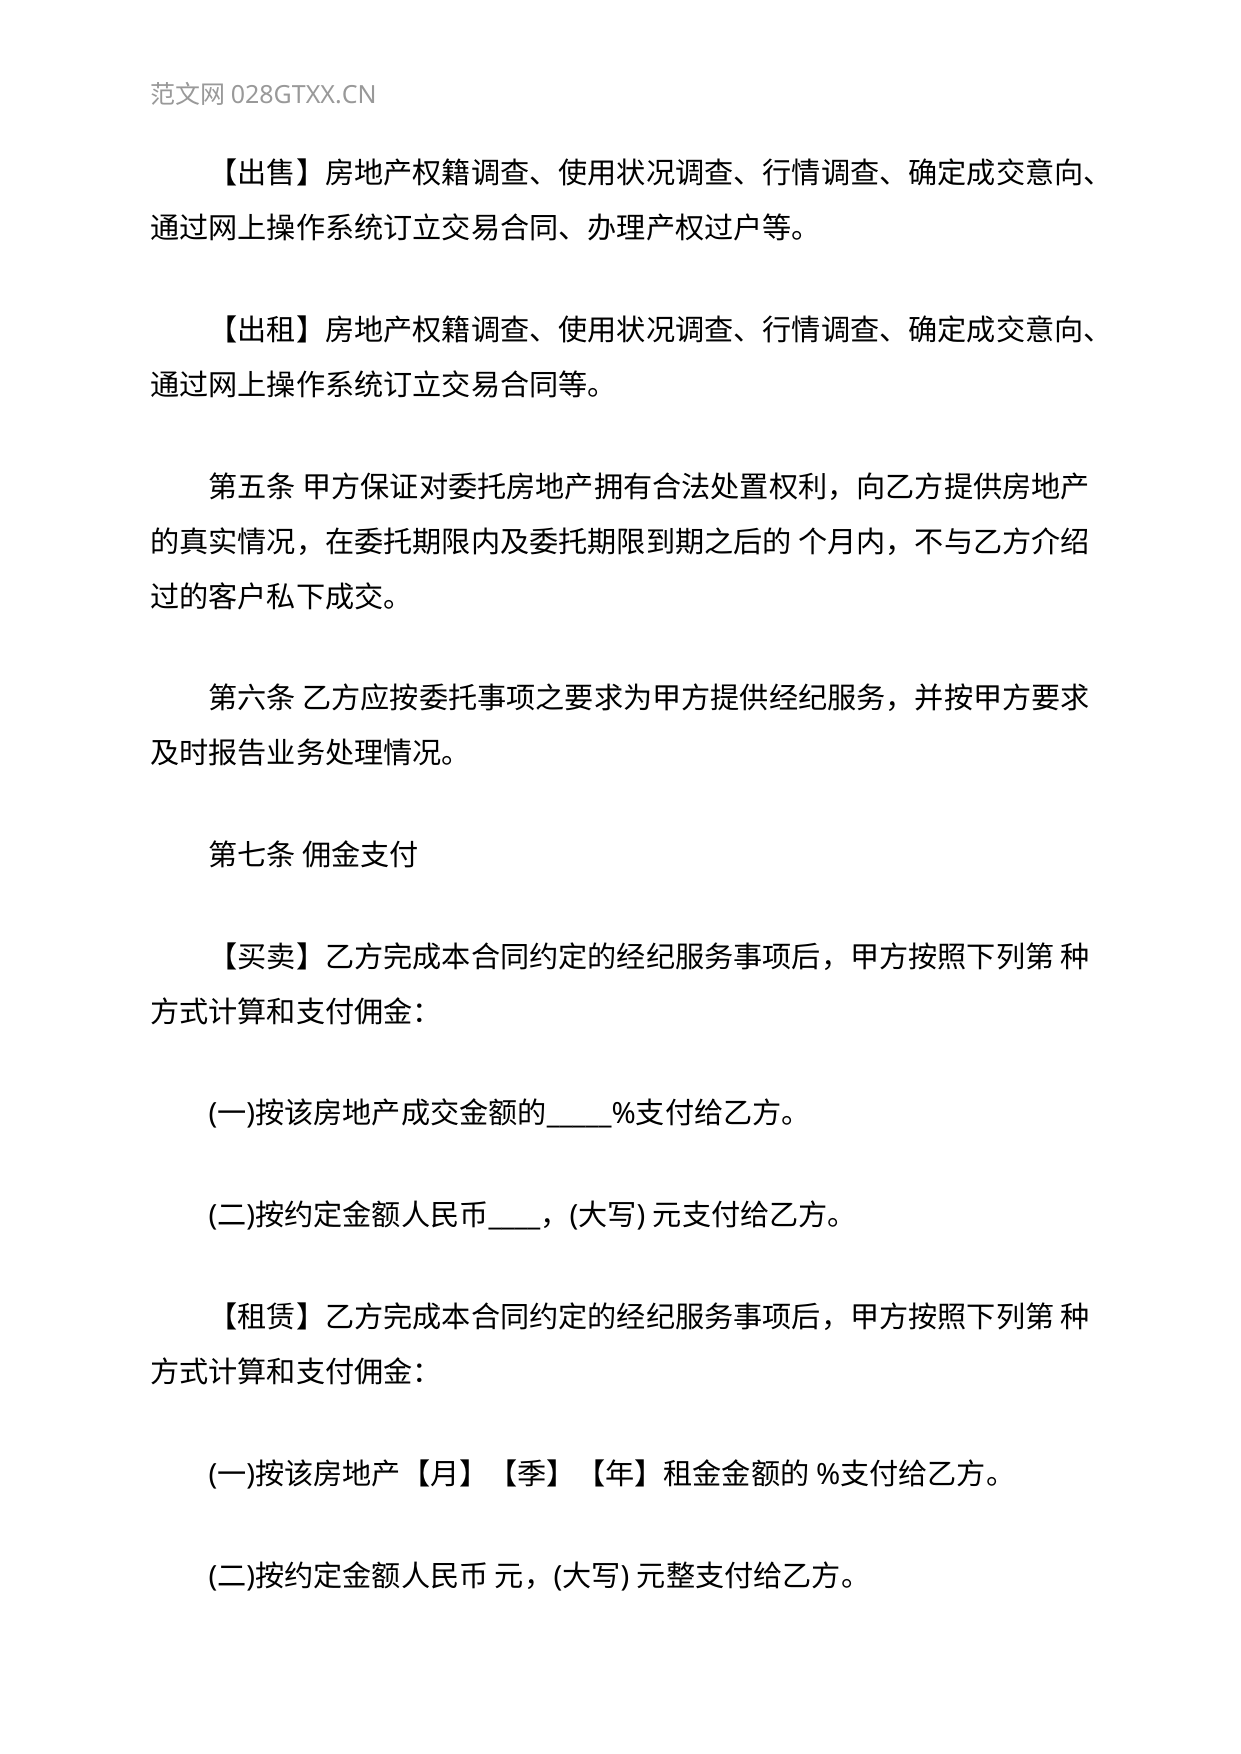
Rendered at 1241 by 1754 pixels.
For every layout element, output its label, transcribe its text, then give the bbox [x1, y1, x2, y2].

text 【出租】房地产权籍调查、使用状况调查、行情调查、确定成交意向、通过网上操作系统订立交易合同等。 [150, 307, 1090, 404]
text 第七条 佣金支付 [150, 832, 1090, 874]
text 【租赁】乙方完成本合同约定的经纪服务事项后，甲方按照下列第 种方式计算和支付佣金： [150, 1294, 1090, 1391]
text 第五条 甲方保证对委托房地产拥有合法处置权利，向乙方提供房地产的真实情况，在委托期限内及委托期限到期之后的 个月内，不与乙方介绍过的客户私下成交。 [150, 463, 1090, 615]
text 第六条 乙方应按委托事项之要求为甲方提供经纪服务，并按甲方要求及时报告业务处理情况。 [150, 675, 1090, 772]
text (二)按约定金额人民币____，(大写) 元支付给乙方。 [150, 1192, 1090, 1234]
text (二)按约定金额人民币 元，(大写) 元整支付给乙方。 [150, 1553, 1090, 1595]
text 【出售】房地产权籍调查、使用状况调查、行情调查、确定成交意向、通过网上操作系统订立交易合同、办理产权过户等。 [150, 150, 1090, 247]
text (一)按该房地产成交金额的_____%支付给乙方。 [150, 1090, 1090, 1132]
text (一)按该房地产【月】【季】【年】租金金额的 %支付给乙方。 [150, 1451, 1090, 1493]
text 【买卖】乙方完成本合同约定的经纪服务事项后，甲方按照下列第 种方式计算和支付佣金： [150, 933, 1090, 1031]
